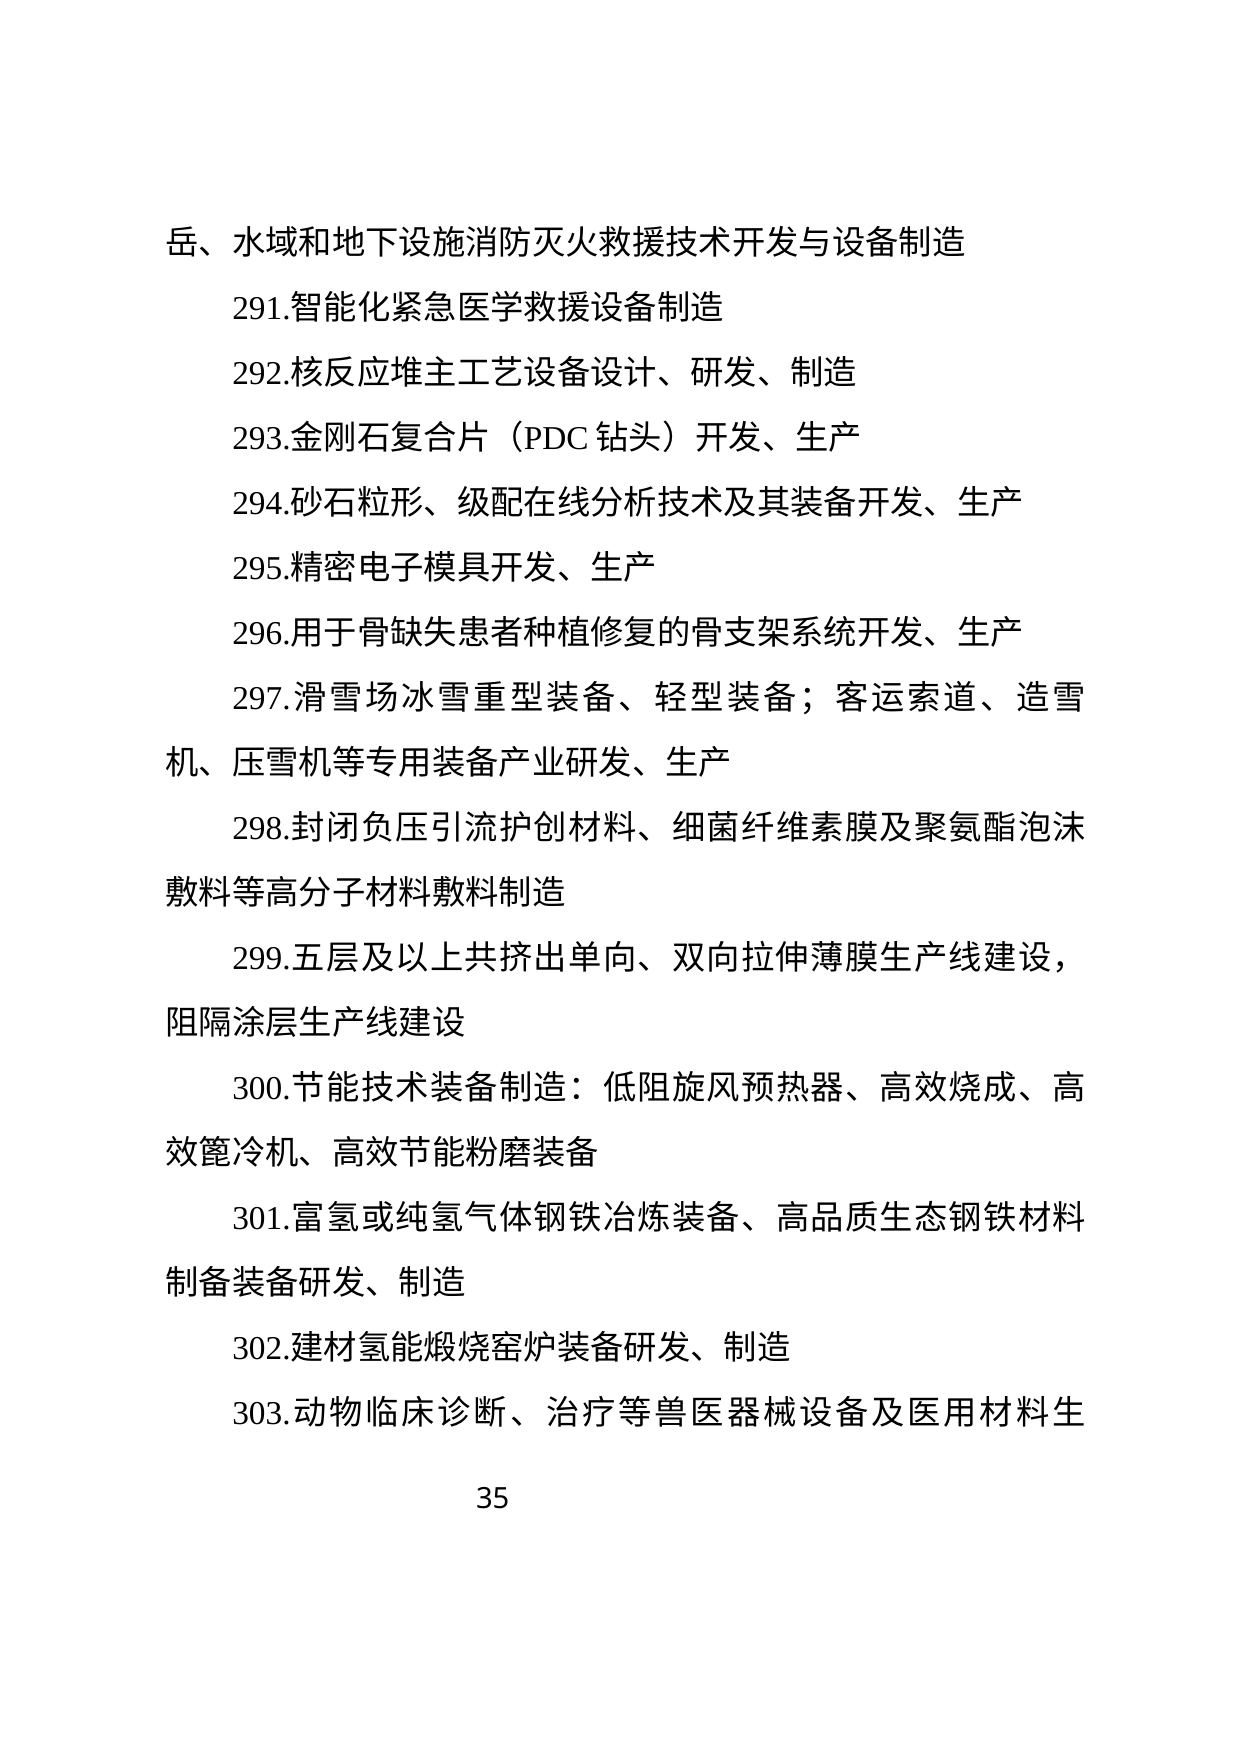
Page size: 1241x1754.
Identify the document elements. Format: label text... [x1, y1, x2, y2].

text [165, 1377, 1087, 1442]
text 297.滑雪场冰雪重型装备、轻型装备；客运索道、造雪机、压雪机等专用装备产业研发、生产 [165, 662, 1087, 792]
text 293.金刚石复合片（PDC钻头）开发、生产 [165, 402, 1087, 467]
text 300.节能技术装备制造：低阻旋风预热器、高效烧成、高效篦冷机、高效节能粉磨装备 [165, 1052, 1087, 1182]
text 299.五层及以上共挤出单向、双向拉伸薄膜生产线建设，阻隔涂层生产线建设 [165, 922, 1087, 1052]
text 296.用于骨缺失患者种植修复的骨支架系统开发、生产 [165, 597, 1087, 662]
text 292.核反应堆主工艺设备设计、研发、制造 [165, 337, 1087, 402]
text 301.富氢或纯氢气体钢铁冶炼装备、高品质生态钢铁材料制备装备研发、制造 [165, 1182, 1087, 1312]
text 302.建材氢能煅烧窑炉装备研发、制造 [165, 1312, 1087, 1377]
text 291.智能化紧急医学救援设备制造 [165, 272, 1087, 337]
text 294.砂石粒形、级配在线分析技术及其装备开发、生产 [165, 467, 1087, 532]
text 295.精密电子模具开发、生产 [165, 532, 1087, 597]
text 298.封闭负压引流护创材料、细菌纤维素膜及聚氨酯泡沫敷料等高分子材料敷料制造 [165, 792, 1087, 922]
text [165, 207, 1087, 272]
